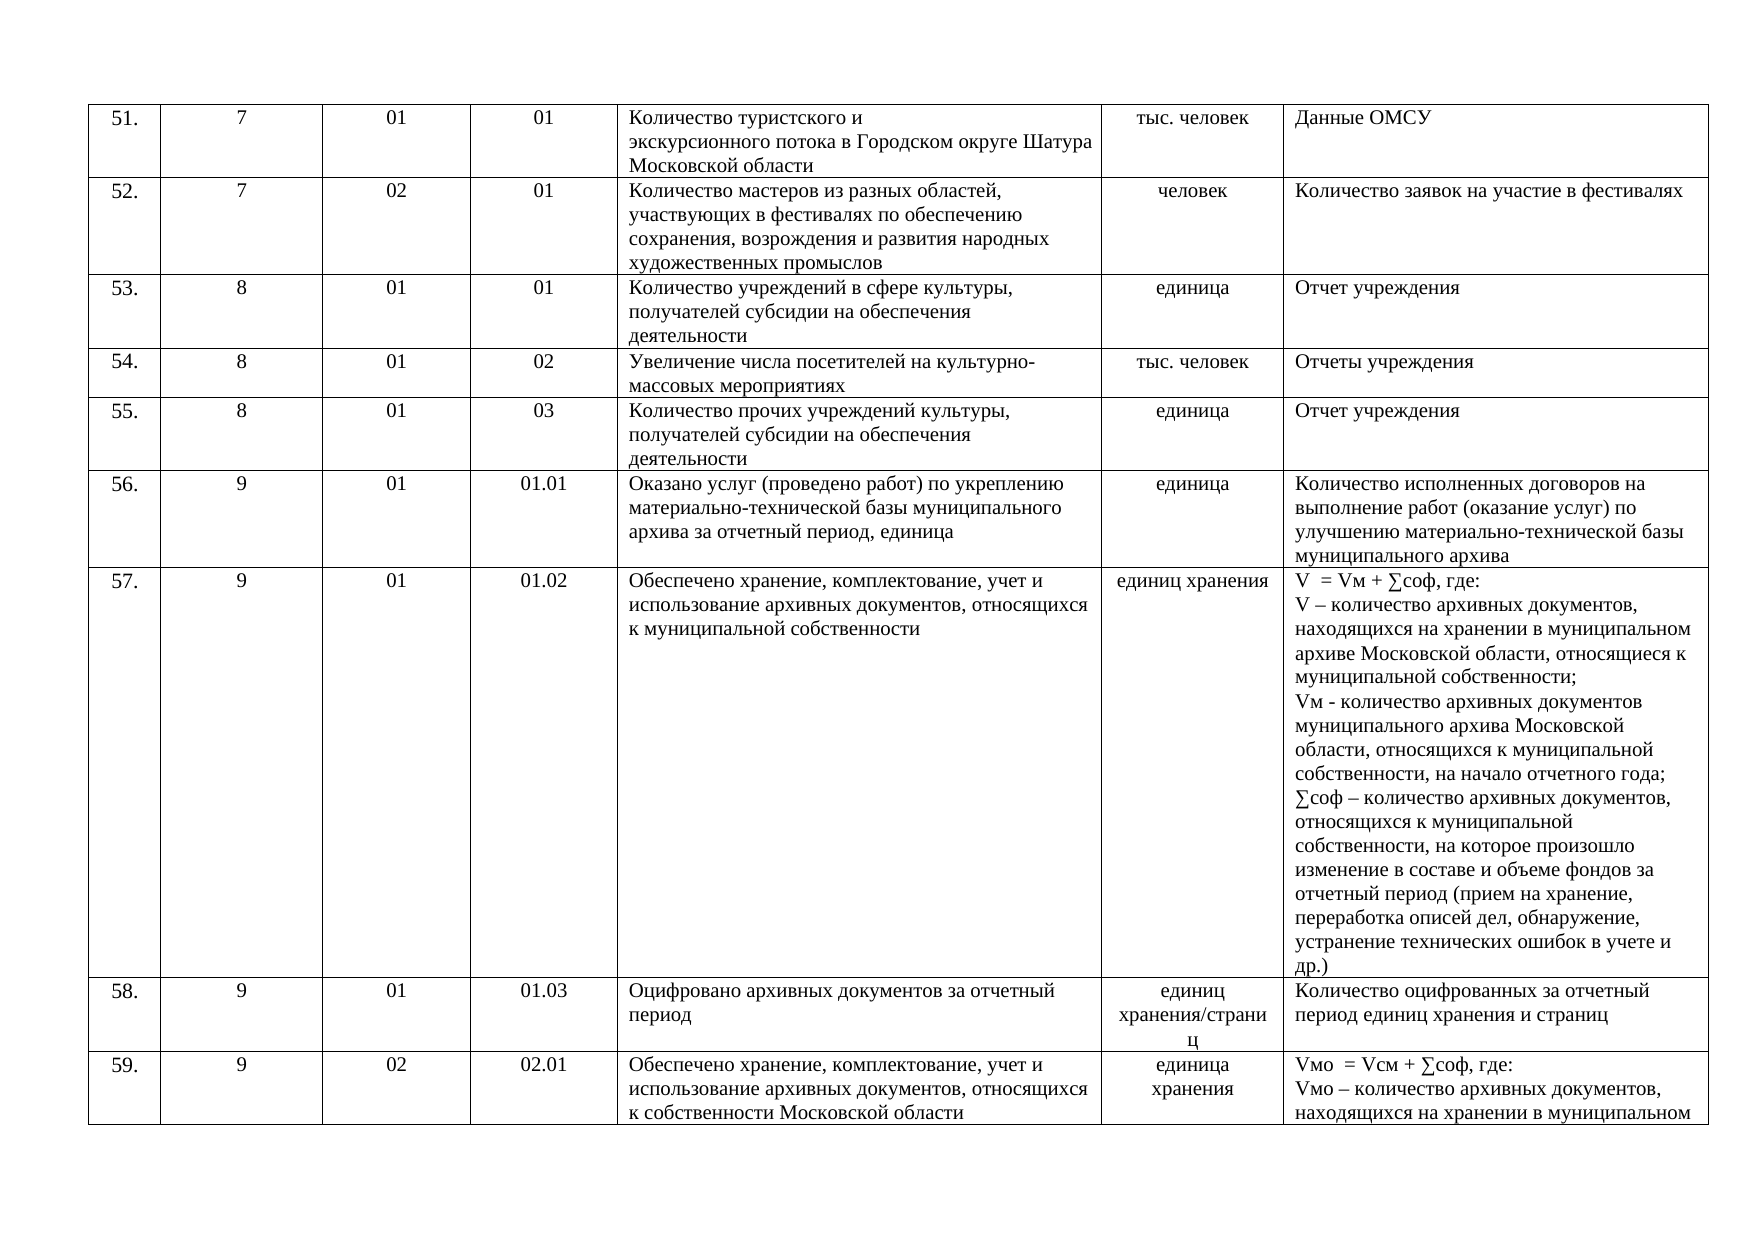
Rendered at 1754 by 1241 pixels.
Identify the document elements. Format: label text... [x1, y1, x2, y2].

table_cell 54. [89, 349, 160, 397]
table_cell Количество прочих учреждений культуры, получателей субсидии на обеспечения деятельности [618, 398, 1101, 470]
table_cell 8 [161, 398, 322, 470]
table_cell единица [1102, 398, 1283, 470]
table_cell 01.01 [471, 471, 617, 567]
table_cell 02 [323, 178, 470, 274]
table_cell единица [1102, 275, 1283, 347]
table_cell V = Vм + ∑соф, где: V – количество архивных документов, находящихся на хранении в муниципальном архиве Московской области, относящиеся к муниципальной собственности; Vм - количество архивных документов муниципального архива Московской области, относящихся к муниципальной собственности, на начало отчетного года; ∑соф – количество архивных документов, относящихся к муниципальной собственности, на которое произошло изменение в составе и объеме фондов за отчетный период (прием на хранение, переработка описей дел, обнаружение, устранение технических ошибок в учете и др.) [1284, 568, 1708, 977]
table_cell 01 [323, 978, 470, 1051]
table_cell Количество учреждений в сфере культуры, получателей субсидии на обеспечения деятельности [618, 275, 1101, 347]
table_cell Данные ОМСУ [1284, 105, 1708, 177]
table_cell 01.02 [471, 568, 617, 977]
table_cell 8 [161, 349, 322, 397]
table_cell 01 [471, 178, 617, 274]
table_cell 9 [161, 471, 322, 567]
table_cell 8 [161, 275, 322, 347]
table_cell Количество мастеров из разных областей, участвующих в фестивалях по обеспечению сохранения, возрождения и развития народных художественных промыслов [618, 178, 1101, 274]
table_cell 51. [89, 105, 160, 177]
table_cell 9 [161, 978, 322, 1051]
table_cell 01 [471, 105, 617, 177]
table_cell Оказано услуг (проведено работ) по укреплению материально-технической базы муниципального архива за отчетный период, единица [618, 471, 1101, 567]
table_cell 01 [323, 398, 470, 470]
table_cell 03 [471, 398, 617, 470]
table_cell 02.01 [471, 1052, 617, 1124]
table_cell Оцифровано архивных документов за отчетный период [618, 978, 1101, 1051]
table_cell Отчет учреждения [1284, 398, 1708, 470]
table_cell 56. [89, 471, 160, 567]
table_cell единиц хранения [1102, 568, 1283, 977]
table_cell Увеличение числа посетителей на культурно-массовых мероприятиях [618, 349, 1101, 397]
table_cell 01 [323, 349, 470, 397]
table_cell единица [1102, 471, 1283, 567]
table_cell тыс. человек [1102, 349, 1283, 397]
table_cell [1284, 1052, 1708, 1124]
table_cell 52. [89, 178, 160, 274]
table_cell 9 [161, 568, 322, 977]
table_cell 01 [323, 105, 470, 177]
table_cell Отчет учреждения [1284, 275, 1708, 347]
table_cell 59. [89, 1052, 160, 1124]
table_cell 01 [323, 568, 470, 977]
table_cell Количество оцифрованных за отчетный период единиц хранения и страниц [1284, 978, 1708, 1051]
table_cell 7 [161, 105, 322, 177]
table_cell Обеспечено хранение, комплектование, учет и использование архивных документов, относящихся к муниципальной собственности [618, 568, 1101, 977]
table_cell 02 [471, 349, 617, 397]
table_cell 7 [161, 178, 322, 274]
table_cell 01.03 [471, 978, 617, 1051]
table_cell 01 [323, 471, 470, 567]
table_cell 58. [89, 978, 160, 1051]
table_cell Отчеты учреждения [1284, 349, 1708, 397]
table_cell 9 [161, 1052, 322, 1124]
table_cell Количество туристского и экскурсионного потока в Городском округе Шатура Московской области [618, 105, 1101, 177]
table_cell 53. [89, 275, 160, 347]
table_cell 55. [89, 398, 160, 470]
table_cell единиц хранения/страниц [1102, 978, 1283, 1051]
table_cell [618, 1052, 1101, 1124]
table_cell 01 [471, 275, 617, 347]
table_cell 02 [323, 1052, 470, 1124]
table_cell человек [1102, 178, 1283, 274]
table_cell 57. [89, 568, 160, 977]
table_cell Количество заявок на участие в фестивалях [1284, 178, 1708, 274]
table_cell тыс. человек [1102, 105, 1283, 177]
table_cell 01 [323, 275, 470, 347]
table_cell единица хранения [1102, 1052, 1283, 1124]
table_cell Количество исполненных договоров на выполнение работ (оказание услуг) по улучшению материально-технической базы муниципального архива [1284, 471, 1708, 567]
